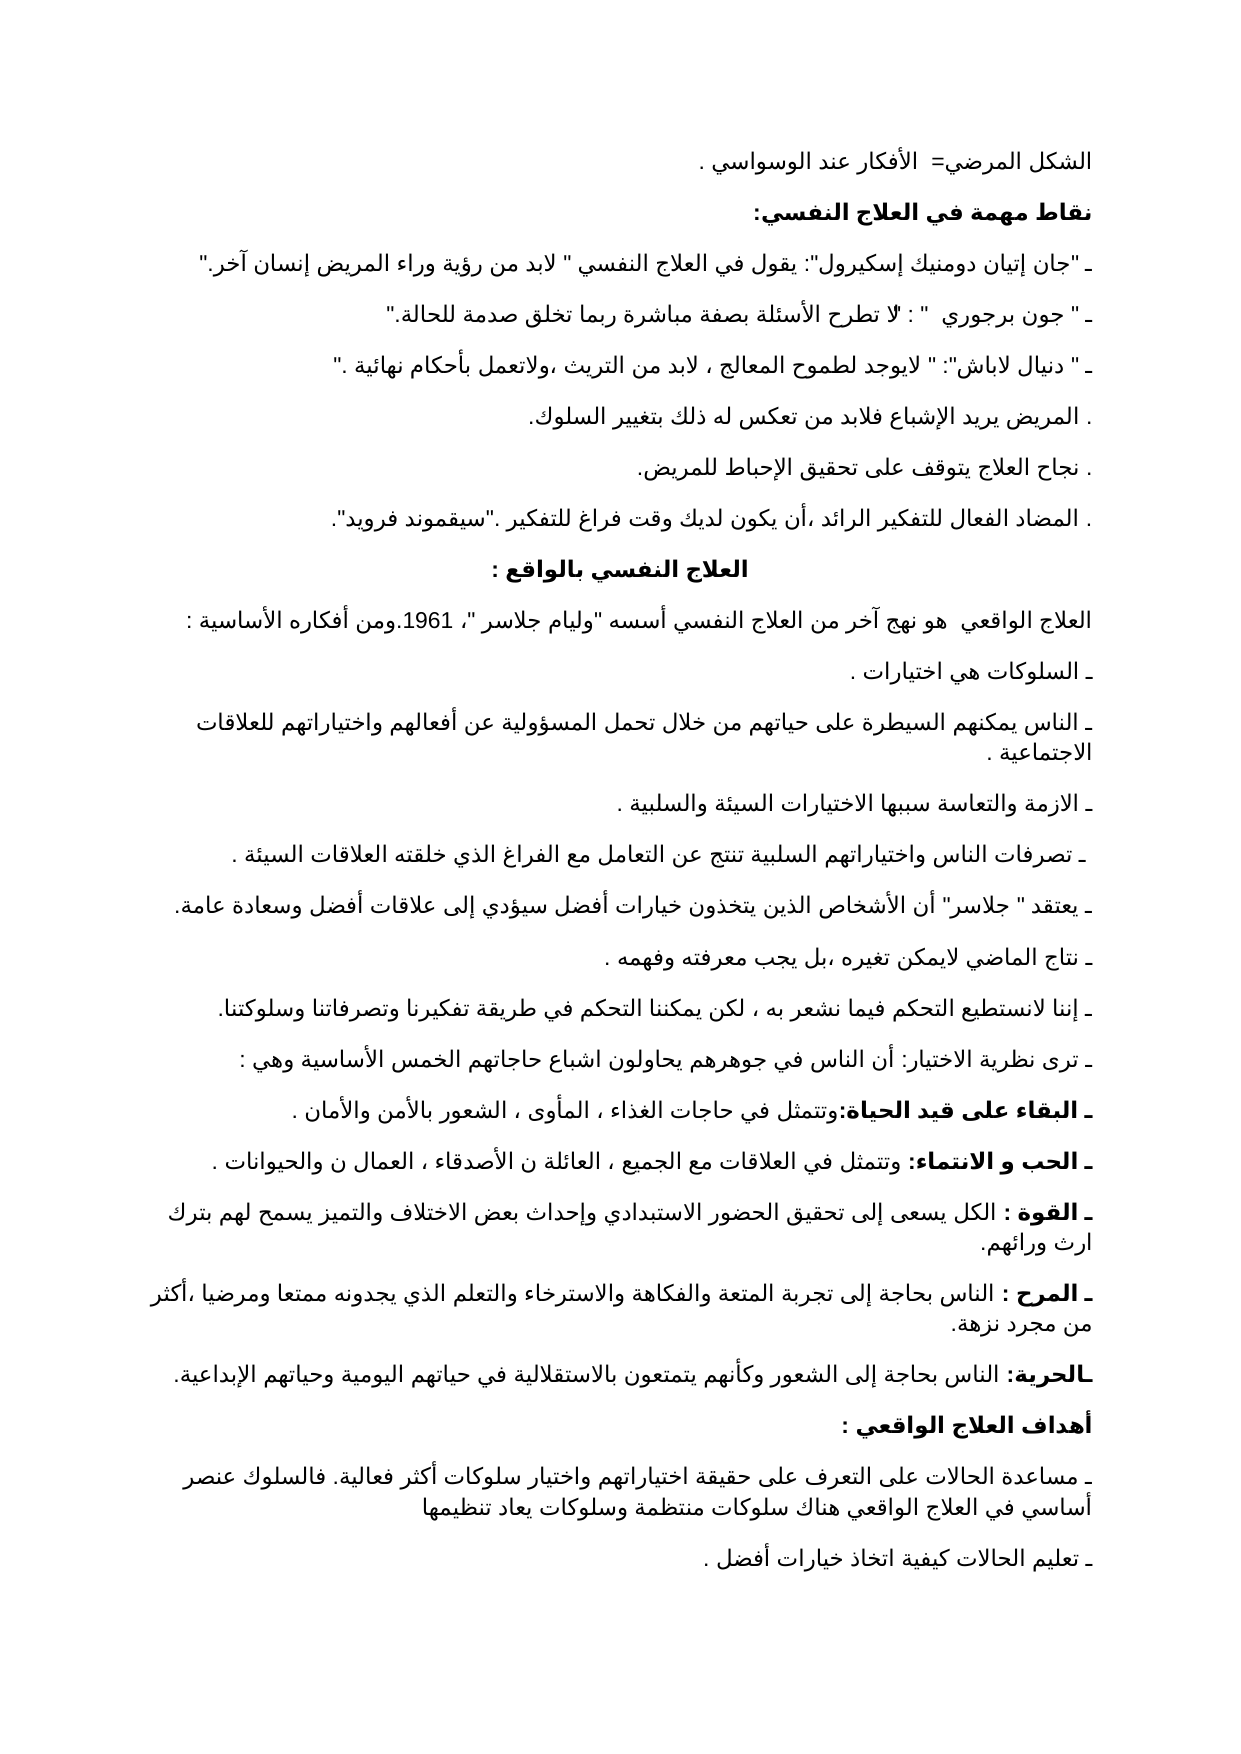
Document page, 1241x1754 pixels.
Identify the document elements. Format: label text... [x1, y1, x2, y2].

text ـ " جون برجوري" : " لا تطرح الأسئلة بصفة مباشرة ربما تخلق صدمة للحالة." [148, 301, 1093, 327]
text الشكل المرضي= الأفكار عند الوسواسي . [148, 148, 1093, 174]
text ـالحرية: الناس بحاجة إلى الشعور وكأنهم يتمتعون بالاستقلالية في حياتهم اليومية وحياتهم الإبداعية. [148, 1361, 1093, 1387]
text ـ "جان إتيان دومنيك إسكيرول": يقول في العلاج النفسي " لابد من رؤية وراء المريض إنسان آخر." [148, 250, 1093, 276]
text . نجاح العلاج يتوقف على تحقيق الإحباط للمريض. [148, 454, 1093, 480]
text ـ الحب و الانتماء: وتتمثل في العلاقات مع الجميع ، العائلة ن الأصدقاء ، العمال ن والحيوانات . [148, 1148, 1093, 1174]
text . المضاد الفعال للتفكير الرائد ،أن يكون لديك وقت فراغ للتفكير ."سيقموند فرويد". [148, 505, 1093, 531]
text ـ " دنيال لاباش": " لايوجد لطموح المعالج ، لابد من التريث ،ولاتعمل بأحكام نهائية ." [148, 352, 1093, 378]
text العلاج الواقعي هو نهج آخر من العلاج النفسي أسسه "وليام جلاسر "، 1961.ومن أفكاره الأساسية : [148, 607, 1093, 633]
text ـ القوة : الكل يسعى إلى تحقيق الحضور الاستبدادي وإحداث بعض الاختلاف والتميز يسمح لهم بترك ارث ورائهم. [148, 1199, 1093, 1255]
text ـ إننا لانستطيع التحكم فيما نشعر به ، لكن يمكننا التحكم في طريقة تفكيرنا وتصرفاتنا وسلوكتنا. [148, 994, 1093, 1021]
text ـ تعليم الحالات كيفية اتخاذ خيارات أفضل . [148, 1544, 1093, 1571]
text ـ مساعدة الحالات على التعرف على حقيقة اختياراتهم واختيار سلوكات أكثر فعالية. فالسلوك عنصر أساسي في العلاج الواقعي هناك سلوكات منتظمة وسلوكات يعاد تنظيمها [148, 1463, 1093, 1520]
text ـ ترى نظرية الاختيار: أن الناس في جوهرهم يحاولون اشباع حاجاتهم الخمس الأساسية وهي : [148, 1046, 1093, 1072]
text ـ الناس يمكنهم السيطرة على حياتهم من خلال تحمل المسؤولية عن أفعالهم واختياراتهم للعلاقات الاجتماعية . [148, 709, 1093, 766]
text ـ البقاء على قيد الحياة:وتتمثل في حاجات الغذاء ، المأوى ، الشعور بالأمن والأمان . [148, 1097, 1093, 1123]
text ـ المرح : الناس بحاجة إلى تجربة المتعة والفكاهة والاسترخاء والتعلم الذي يجدونه ممتعا ومرضيا ،أكثر من مجرد نزهة. [148, 1280, 1093, 1336]
text . المريض يريد الإشباع فلابد من تعكس له ذلك بتغيير السلوك. [148, 403, 1093, 429]
text ـ السلوكات هي اختيارات . [148, 658, 1093, 684]
text ـ الازمة والتعاسة سببها الاختيارات السيئة والسلبية . [148, 790, 1093, 817]
text ـ نتاج الماضي لايمكن تغيره ،بل يجب معرفته وفهمه . [148, 943, 1093, 970]
text ـ تصرفات الناس واختياراتهم السلبية تنتج عن التعامل مع الفراغ الذي خلقته العلاقات السيئة . [148, 841, 1093, 868]
text العلاج النفسي بالواقع : [148, 556, 1093, 582]
text ـ يعتقد " جلاسر" أن الأشخاص الذين يتخذون خيارات أفضل سيؤدي إلى علاقات أفضل وسعادة عامة. [148, 892, 1093, 919]
text نقاط مهمة في العلاج النفسي: [148, 199, 1093, 225]
text أهداف العلاج الواقعي : [148, 1412, 1093, 1438]
